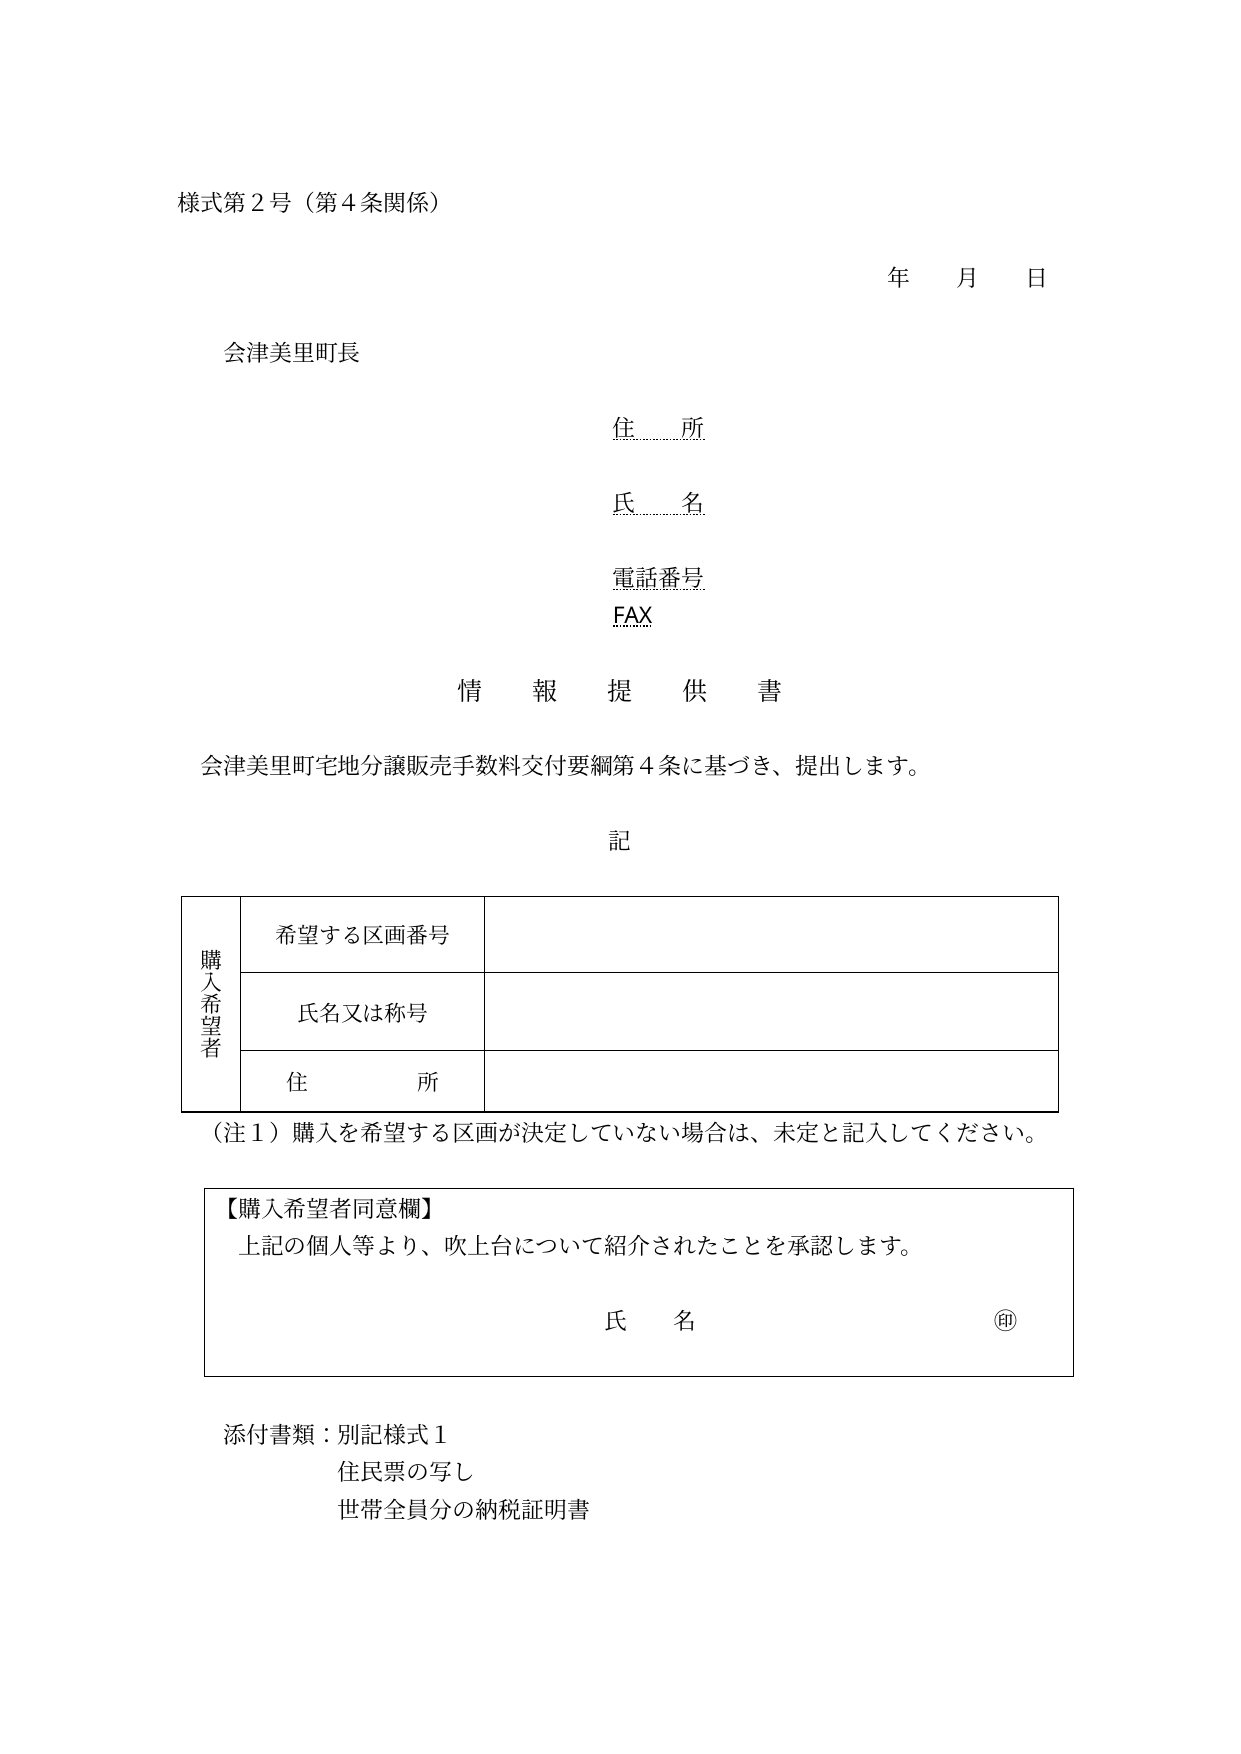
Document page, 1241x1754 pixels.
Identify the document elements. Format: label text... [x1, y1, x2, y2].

table_cell 氏名又は称号 [241, 973, 484, 1050]
table_cell 住 所 [241, 1051, 484, 1111]
text 電話番号 [177, 558, 1063, 596]
text FAX [177, 596, 1063, 633]
text 様式第２号（第４条関係） [177, 183, 1063, 221]
table_header [485, 897, 1058, 972]
table_header 【購入希望者同意欄】 上記の個人等より、吹上台について紹介されたことを承認します。 氏 名 ㊞ [205, 1189, 1073, 1376]
subtitle 記 [177, 821, 1063, 858]
table_header 希望する区画番号 [241, 897, 484, 972]
text 添付書類：別記様式１ [177, 1414, 1063, 1452]
text 年 月 日 [177, 258, 1063, 296]
text 住 所 [177, 408, 1063, 446]
text 会津美里町長 [177, 333, 1063, 371]
table_header 購入希望者 [182, 897, 240, 1111]
table_cell [485, 1051, 1058, 1111]
text 氏 名 [177, 483, 1063, 521]
text （注１）購入を希望する区画が決定していない場合は、未定と記入してください。 [177, 1112, 1063, 1150]
table_cell [485, 973, 1058, 1050]
text 世帯全員分の納税証明書 [177, 1489, 1063, 1527]
text 住民票の写し [177, 1452, 1063, 1489]
text 会津美里町宅地分譲販売手数料交付要綱第４条に基づき、提出します。 [177, 746, 1063, 783]
text 情 報 提 供 書 [177, 671, 1063, 708]
